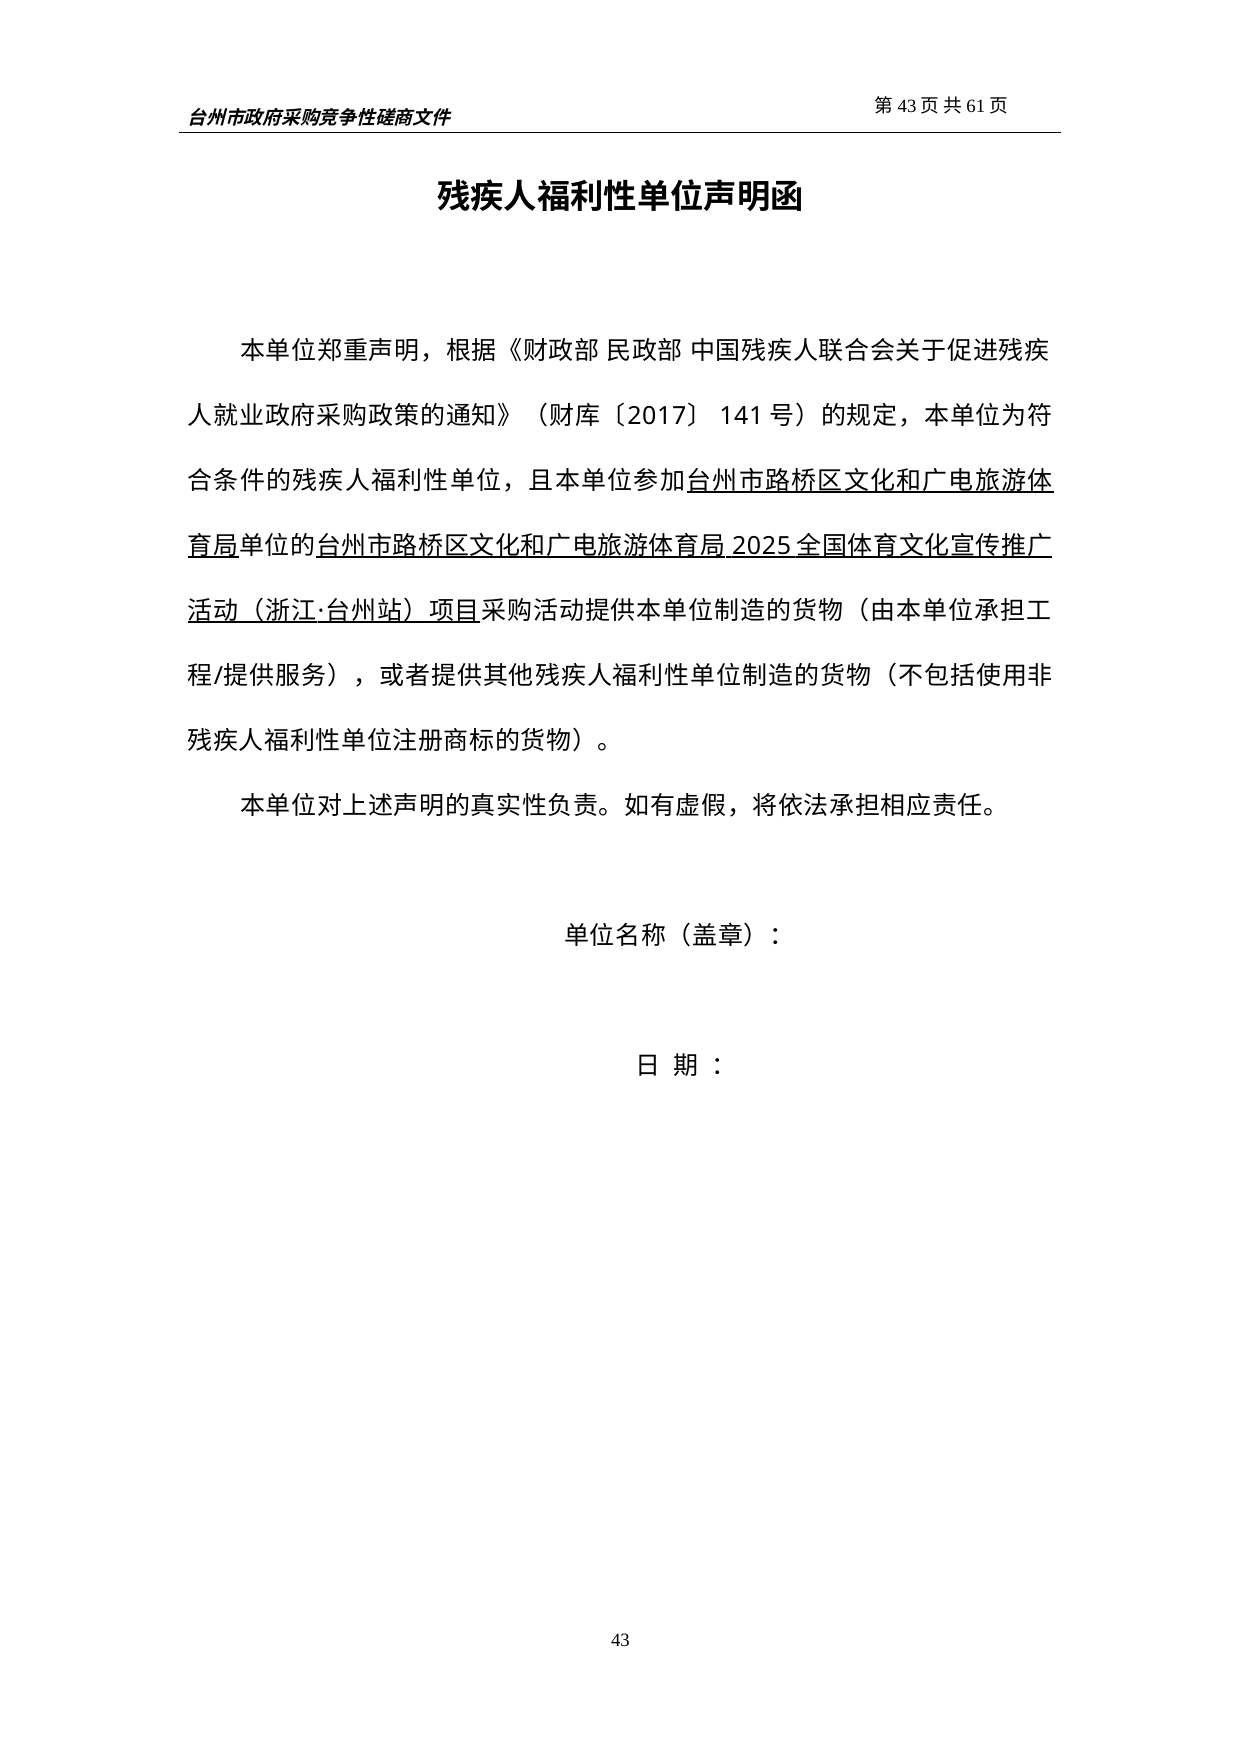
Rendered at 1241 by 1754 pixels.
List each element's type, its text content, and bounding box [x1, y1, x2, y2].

text 日 期 ： [187, 1031, 890, 1096]
text 残疾人福利性单位声明函 [187, 162, 1053, 227]
text 单位名称（盖章）： [187, 901, 890, 966]
text 本单位郑重声明，根据《财政部 民政部 中国残疾人联合会关于促进残疾人就业政府采购政策的通知》（财库〔2017〕 141号）的规定，本单位为符合条件的残疾人福利性单位，且本单位参加台州市路桥区文化和广电旅游体育局单位的台州市路桥区文化和广电旅游体育局2025全国体育文化宣传推广活动（浙江·台州站）项目采购活动提供本单位制造的货物（由本单位承担工程/提供服务），或者提供其他残疾人福利性单位制造的货物（不包括使用非残疾人福利性单位注册商标的货物）。 [187, 316, 1053, 771]
text 本单位对上述声明的真实性负责。如有虚假，将依法承担相应责任。 [187, 771, 1053, 836]
